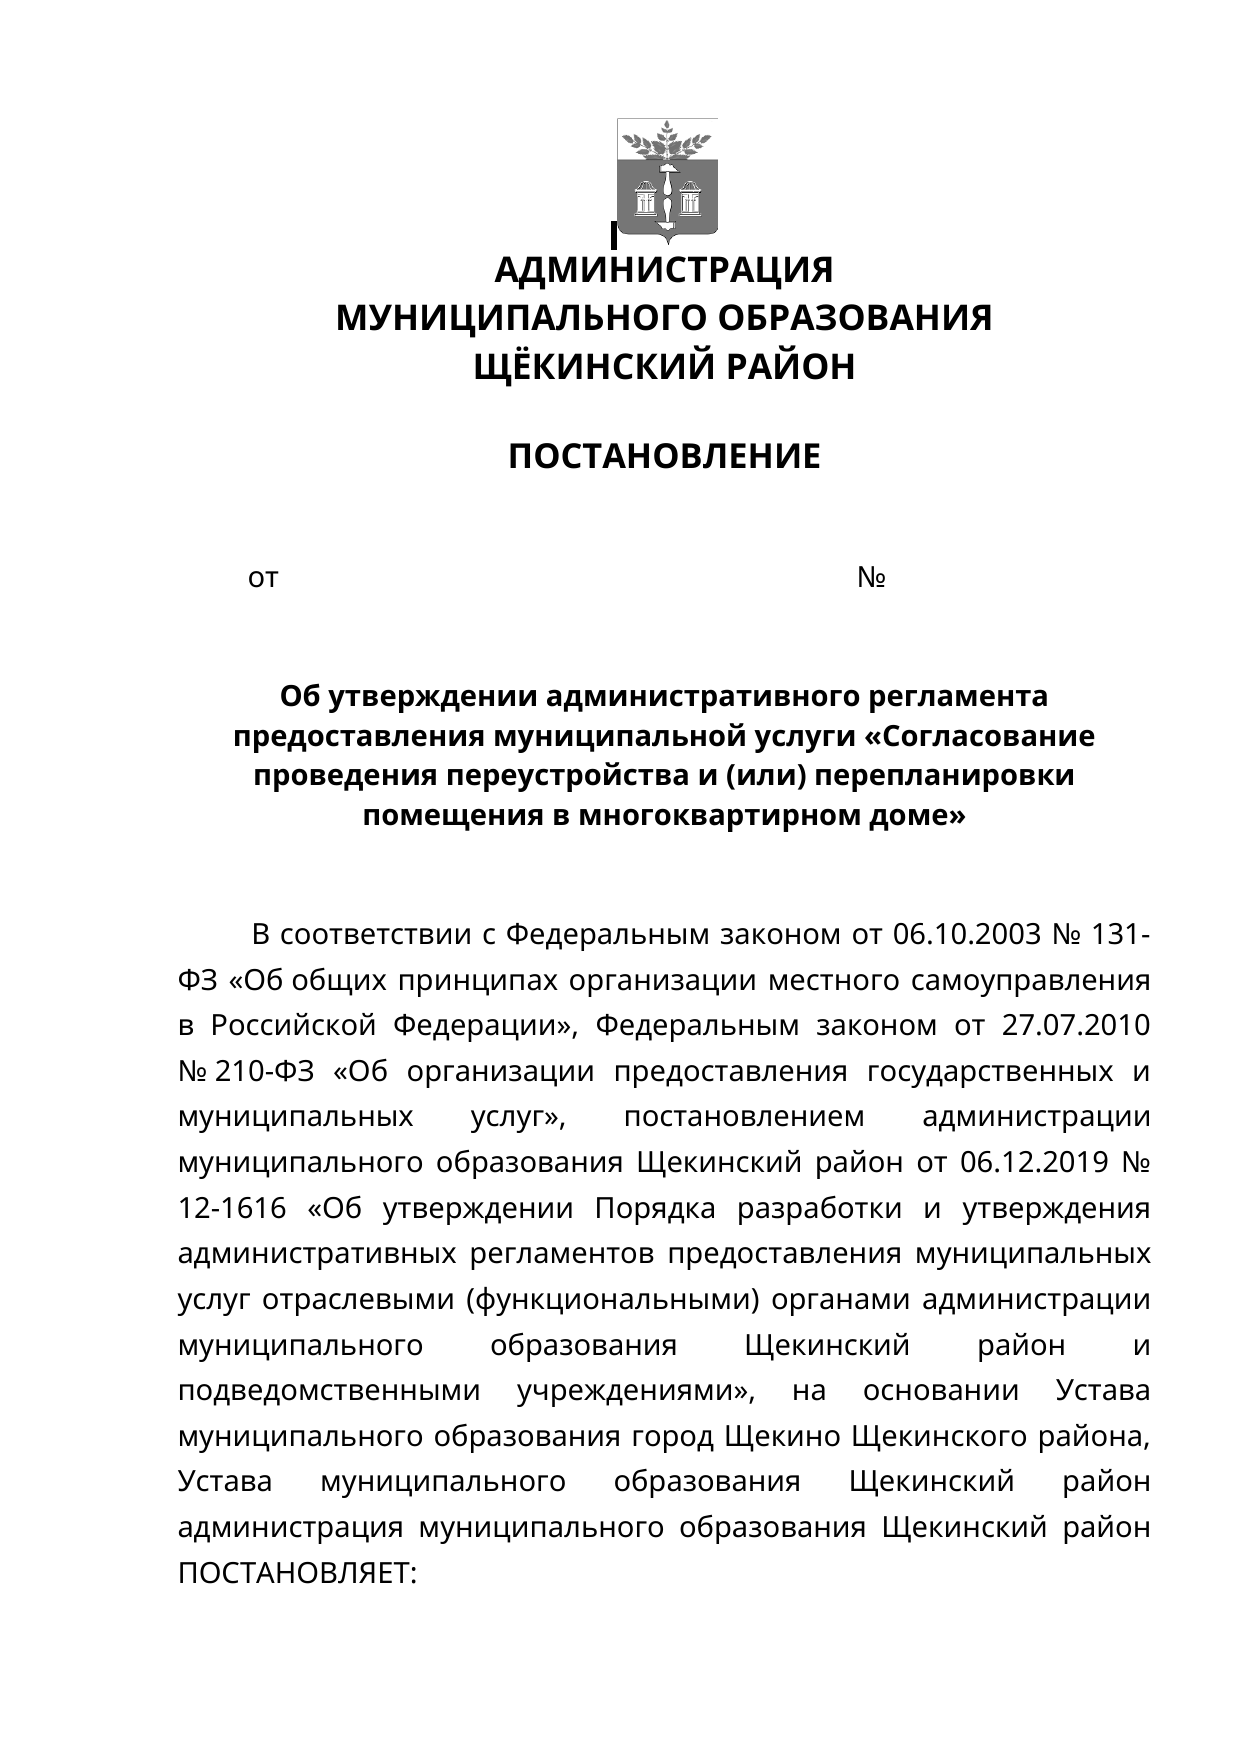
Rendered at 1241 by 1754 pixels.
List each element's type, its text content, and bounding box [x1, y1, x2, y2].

text АДМИНИСТРАЦИЯ [177, 245, 1152, 293]
table_header № [845, 556, 1096, 596]
text ЩЁКИНСКИЙ РАЙОН [177, 341, 1152, 389]
text Об утверждении административного регламента предоставления муниципальной услуги «Согласование проведения переустройства и (или) перепланировки помещения в многоквартирном доме» [177, 675, 1152, 834]
picture [617, 118, 718, 245]
text МУНИЦИПАЛЬНОГО ОБРАЗОВАНИЯ [177, 293, 1152, 341]
table_header от [236, 556, 845, 596]
text ПОСТАНОВЛЕНИЕ [177, 452, 1152, 473]
text В соответствии с Федеральным законом от 06.10.2003 № 131-ФЗ «Об общих принципах организации местного самоуправления в Российской Федерации», Федеральным законом от 27.07.2010 № 210-ФЗ «Об организации предоставления государственных и муниципальных услуг», постановлением администрации муниципального образования Щекинский район от 06.12.2019 № 12-1616 «Об утверждении Порядка разработки и утверждения административных регламентов предоставления муниципальных услуг отраслевыми (функциональными) органами администрации муниципального образования Щекинский район и подведомственными учреждениями», на основании Устава муниципального образования город Щекино Щекинского района, Устава муниципального образования Щекинский район администрация муниципального образования Щекинский район ПОСТАНОВЛЯЕТ: [177, 913, 1152, 1592]
